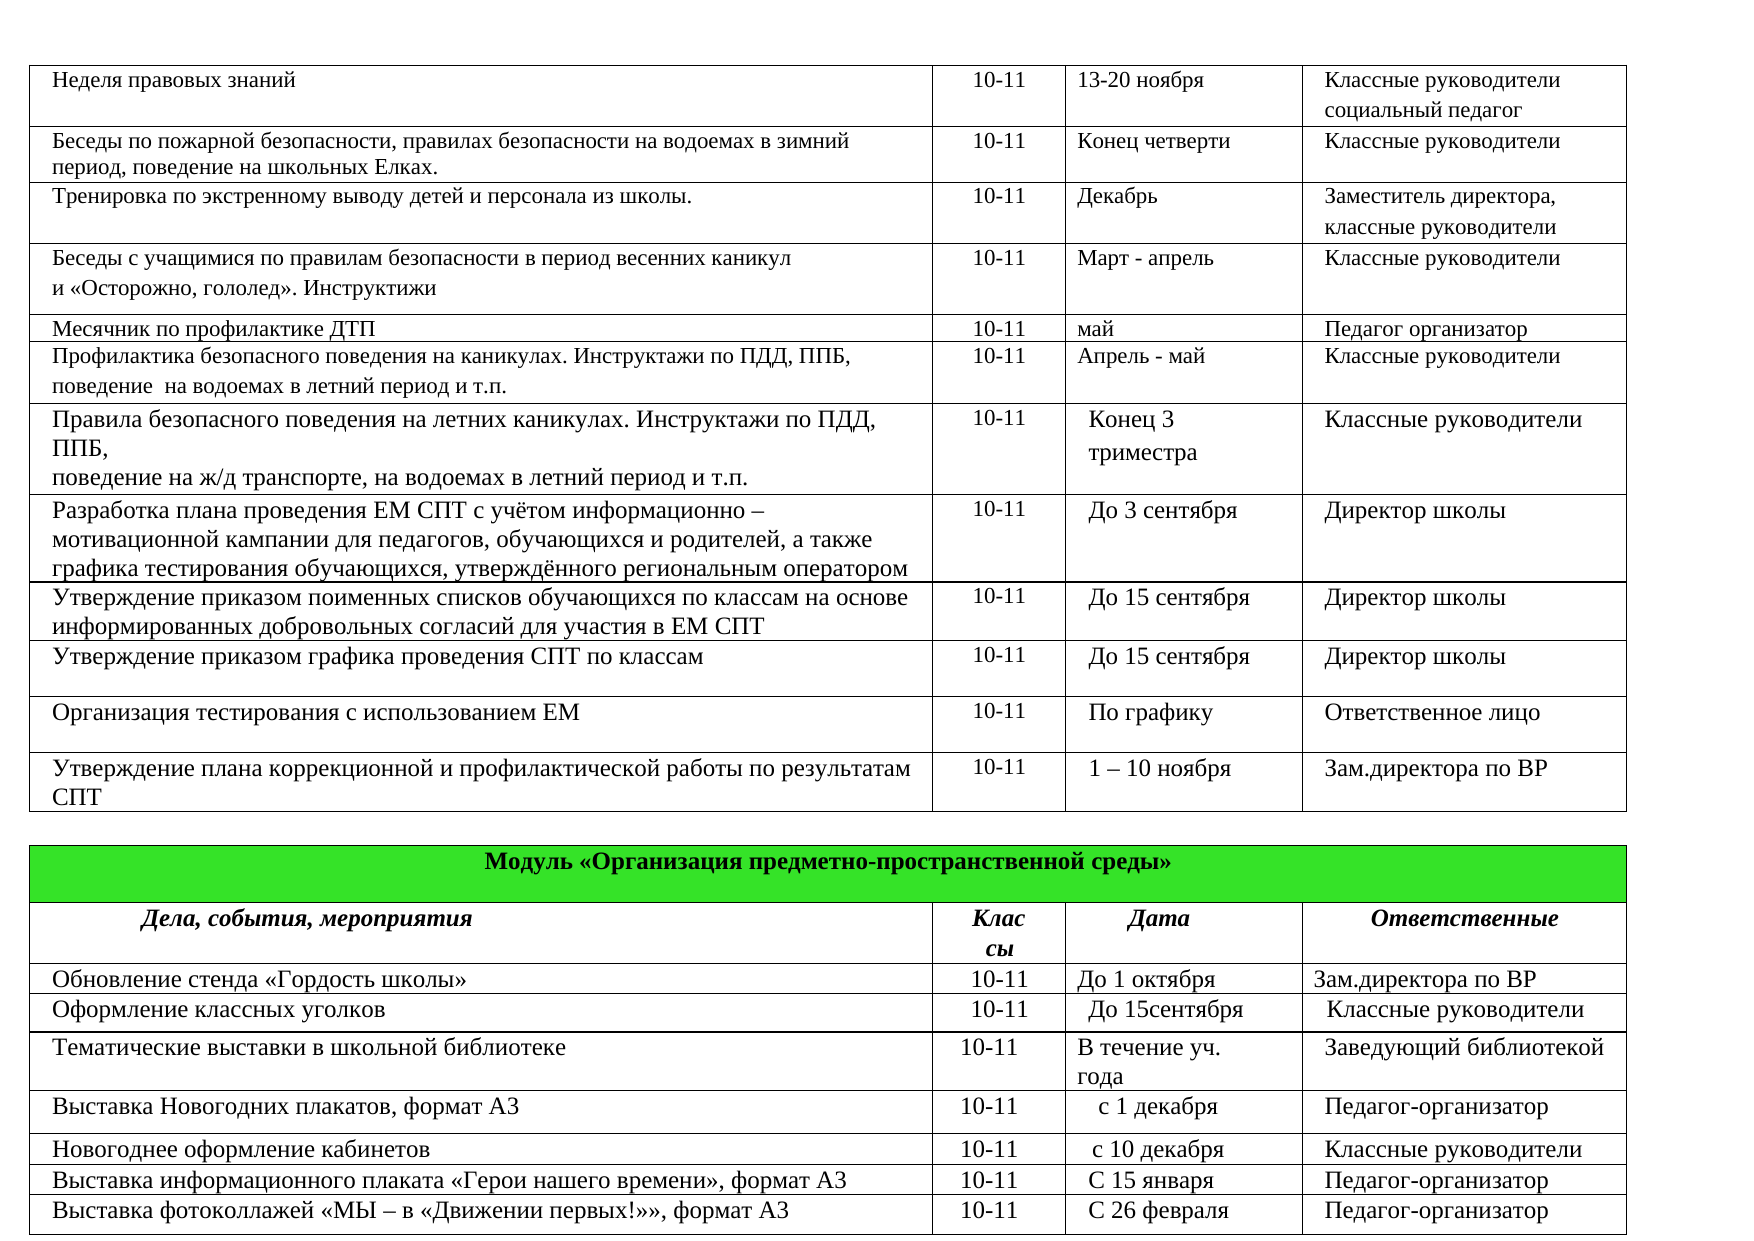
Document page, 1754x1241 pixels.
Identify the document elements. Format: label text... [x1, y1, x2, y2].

table_cell 10-11 [933, 964, 1065, 993]
table_cell 10-11 [933, 1134, 1065, 1164]
table_cell 10-11 [933, 315, 1065, 341]
table_cell Классные руководители [1303, 404, 1626, 494]
table_cell Заместитель директора, классные руководители [1303, 183, 1626, 243]
table_cell Педагог-организатор [1303, 1091, 1626, 1133]
table_cell 10-11 [933, 1195, 1065, 1234]
table_cell Классные руководители [1303, 1134, 1626, 1164]
table_cell Декабрь [1066, 183, 1302, 243]
table_cell с 1 декабря [1066, 1091, 1302, 1133]
table_cell Утверждение плана коррекционной и профилактической работы по результатам СПТ [30, 753, 932, 811]
table_cell До 15сентября [1066, 994, 1302, 1031]
table_cell В течение уч. года [1066, 1033, 1302, 1090]
table_cell Выставка Новогодних плакатов, формат А3 [30, 1091, 932, 1133]
table_cell Апрель - май [1066, 342, 1302, 402]
table_cell май [1066, 315, 1302, 341]
table_cell 10-11 [933, 66, 1065, 126]
table_cell Новогоднее оформление кабинетов [30, 1134, 932, 1164]
table_cell Тренировка по экстренному выводу детей и персонала из школы. [30, 183, 932, 243]
table_cell Классы [933, 903, 1065, 963]
table_cell Профилактика безопасного поведения на каникулах. Инструктажи по ПДД, ППБ, поведение на водоемах в летний период и т.п. [30, 342, 932, 402]
table_cell До 1 октября [1066, 964, 1302, 993]
table_cell Зам.директора по ВР [1303, 753, 1626, 811]
table_cell Педагог-организатор [1303, 1195, 1626, 1234]
table_cell 13-20 ноября [1066, 66, 1302, 126]
table_cell 10-11 [933, 641, 1065, 696]
table_cell 10-11 [933, 697, 1065, 752]
table_cell Беседы по пожарной безопасности, правилах безопасности на водоемах в зимний период, поведение на школьных Елках. [30, 127, 932, 182]
table_cell 10-11 [933, 183, 1065, 243]
table_cell Разработка плана проведения ЕМ СПТ с учётом информационно – мотивационной кампании для педагогов, обучающихся и родителей, а также графика тестирования обучающихся, утверждённого региональным оператором [30, 495, 932, 581]
table_cell Педагог организатор [1303, 315, 1626, 341]
table_cell 10-11 [933, 342, 1065, 402]
table_cell Классные руководители [1303, 244, 1626, 313]
table_cell До 15 сентября [1066, 583, 1302, 640]
table_cell Директор школы [1303, 583, 1626, 640]
table_cell 10-11 [933, 994, 1065, 1031]
table_header Модуль «Организация предметно-пространственной среды» [30, 846, 1626, 902]
table_cell Классные руководители [1303, 342, 1626, 402]
table_cell Заведующий библиотекой [1303, 1033, 1626, 1090]
table_cell Ответственные [1303, 903, 1626, 963]
table_cell Месячник по профилактике ДТП [30, 315, 932, 341]
table_cell Конец четверти [1066, 127, 1302, 182]
table_cell 10-11 [933, 127, 1065, 182]
table_cell Утверждение приказом поименных списков обучающихся по классам на основе информированных добровольных согласий для участия в ЕМ СПТ [30, 583, 932, 640]
table_cell Конец 3 триместра [1066, 404, 1302, 494]
table_cell Классные руководители [1303, 994, 1626, 1031]
table_cell 10-11 [933, 404, 1065, 494]
table_cell Директор школы [1303, 641, 1626, 696]
table_cell 10-11 [933, 1091, 1065, 1133]
table_cell Дела, события, мероприятия [30, 903, 932, 963]
table_cell Обновление стенда «Гордость школы» [30, 964, 932, 993]
table_cell Правила безопасного поведения на летних каникулах. Инструктажи по ПДД, ППБ, поведение на ж/д транспорте, на водоемах в летний период и т.п. [30, 404, 932, 494]
table_cell Выставка фотоколлажей «МЫ – в «Движении первых!»», формат А3 [30, 1195, 932, 1234]
table_cell По графику [1066, 697, 1302, 752]
table_cell Оформление классных уголков [30, 994, 932, 1031]
table_cell Классные руководители социальный педагог [1303, 66, 1626, 126]
table_cell Дата [1066, 903, 1302, 963]
table_cell Тематические выставки в школьной библиотеке [30, 1033, 932, 1090]
table_cell До 3 сентября [1066, 495, 1302, 581]
table_cell С 15 января [1066, 1165, 1302, 1194]
table_cell Директор школы [1303, 495, 1626, 581]
table_cell До 15 сентября [1066, 641, 1302, 696]
table_cell Ответственное лицо [1303, 697, 1626, 752]
table_cell 10-11 [933, 244, 1065, 313]
table_cell 10-11 [933, 753, 1065, 811]
table_cell Классные руководители [1303, 127, 1626, 182]
table_cell Организация тестирования с использованием ЕМ [30, 697, 932, 752]
table_cell С 26 февраля [1066, 1195, 1302, 1234]
table_cell Педагог-организатор [1303, 1165, 1626, 1194]
table_cell Выставка информационного плаката «Герои нашего времени», формат А3 [30, 1165, 932, 1194]
table_cell Беседы с учащимися по правилам безопасности в период весенних каникул и «Осторожно, гололед». Инструктижи [30, 244, 932, 313]
table_cell 10-11 [933, 1165, 1065, 1194]
table_cell Неделя правовых знаний [30, 66, 932, 126]
table_cell 1 – 10 ноября [1066, 753, 1302, 811]
table_cell Утверждение приказом графика проведения СПТ по классам [30, 641, 932, 696]
table_cell 10-11 [933, 583, 1065, 640]
table_cell Зам.директора по ВР [1303, 964, 1626, 993]
table_cell с 10 декабря [1066, 1134, 1302, 1164]
table_cell 10-11 [933, 495, 1065, 581]
table_cell 10-11 [933, 1033, 1065, 1090]
table_cell Март - апрель [1066, 244, 1302, 313]
